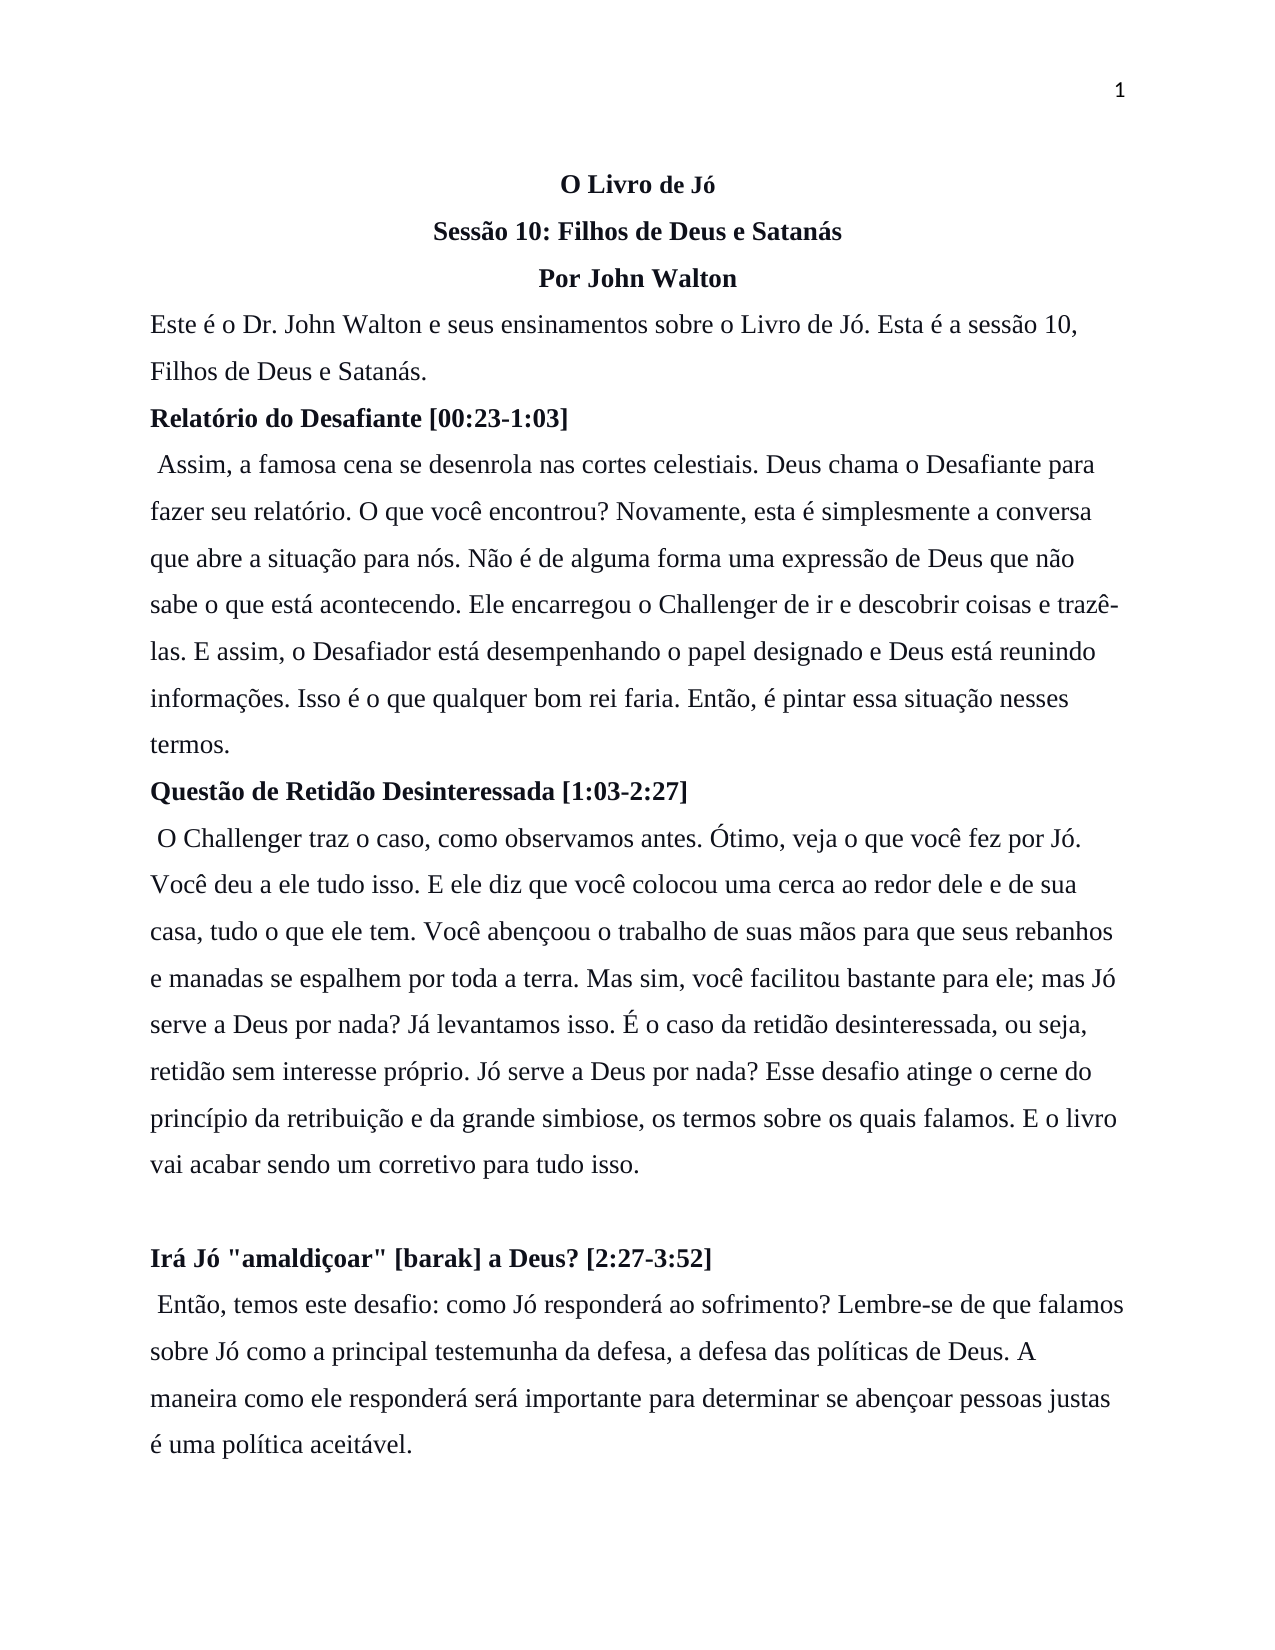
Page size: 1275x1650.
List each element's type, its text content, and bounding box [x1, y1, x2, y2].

text Por John Walton [150, 262, 1125, 293]
text O Challenger traz o caso, como observamos antes. Ótimo, veja o que você fez por Jó. Você deu a ele tudo isso. E ele diz que você colocou uma cerca ao redor dele e de sua casa, tudo o que ele tem. Você abençoou o trabalho de suas mãos para que seus rebanhos e manadas se espalhem por toda a terra. Mas sim, você facilitou bastante para ele; mas Jó serve a Deus por nada? Já levantamos isso. É o caso da retidão desinteressada, ou seja, retidão sem interesse próprio. Jó serve a Deus por nada? Esse desafio atinge o cerne do princípio da retribuição e da grande simbiose, os termos sobre os quais falamos. E o livro vai acabar sendo um corretivo para tudo isso. [150, 822, 1125, 1180]
text Então, temos este desafio: como Jó responderá ao sofrimento? Lembre-se de que falamos sobre Jó como a principal testemunha da defesa, a defesa das políticas de Deus. A maneira como ele responderá será importante para determinar se abençoar pessoas justas é uma política aceitável. [150, 1289, 1125, 1460]
text Irá Jó "amaldiçoar" [barak] a Deus? [2:27-3:52] [150, 1242, 1125, 1273]
text Relatório do Desafiante [00:23-1:03] [150, 402, 1125, 433]
text Este é o Dr. John Walton e seus ensinamentos sobre o Livro de Jó. Esta é a sessão 10, Filhos de Deus e Satanás. [150, 309, 1125, 386]
text Questão de Retidão Desinteressada [1:03-2:27] [150, 775, 1125, 806]
text Assim, a famosa cena se desenrola nas cortes celestiais. Deus chama o Desafiante para fazer seu relatório. O que você encontrou? Novamente, esta é simplesmente a conversa que abre a situação para nós. Não é de alguma forma uma expressão de Deus que não sabe o que está acontecendo. Ele encarregou o Challenger de ir e descobrir coisas e trazê-las. E assim, o Desafiador está desempenhando o papel designado e Deus está reunindo informações. Isso é o que qualquer bom rei faria. Então, é pintar essa situação nesses termos. [150, 449, 1125, 760]
text O Livro de Jó Sessão 10: Filhos de Deus e Satanás [150, 169, 1125, 246]
